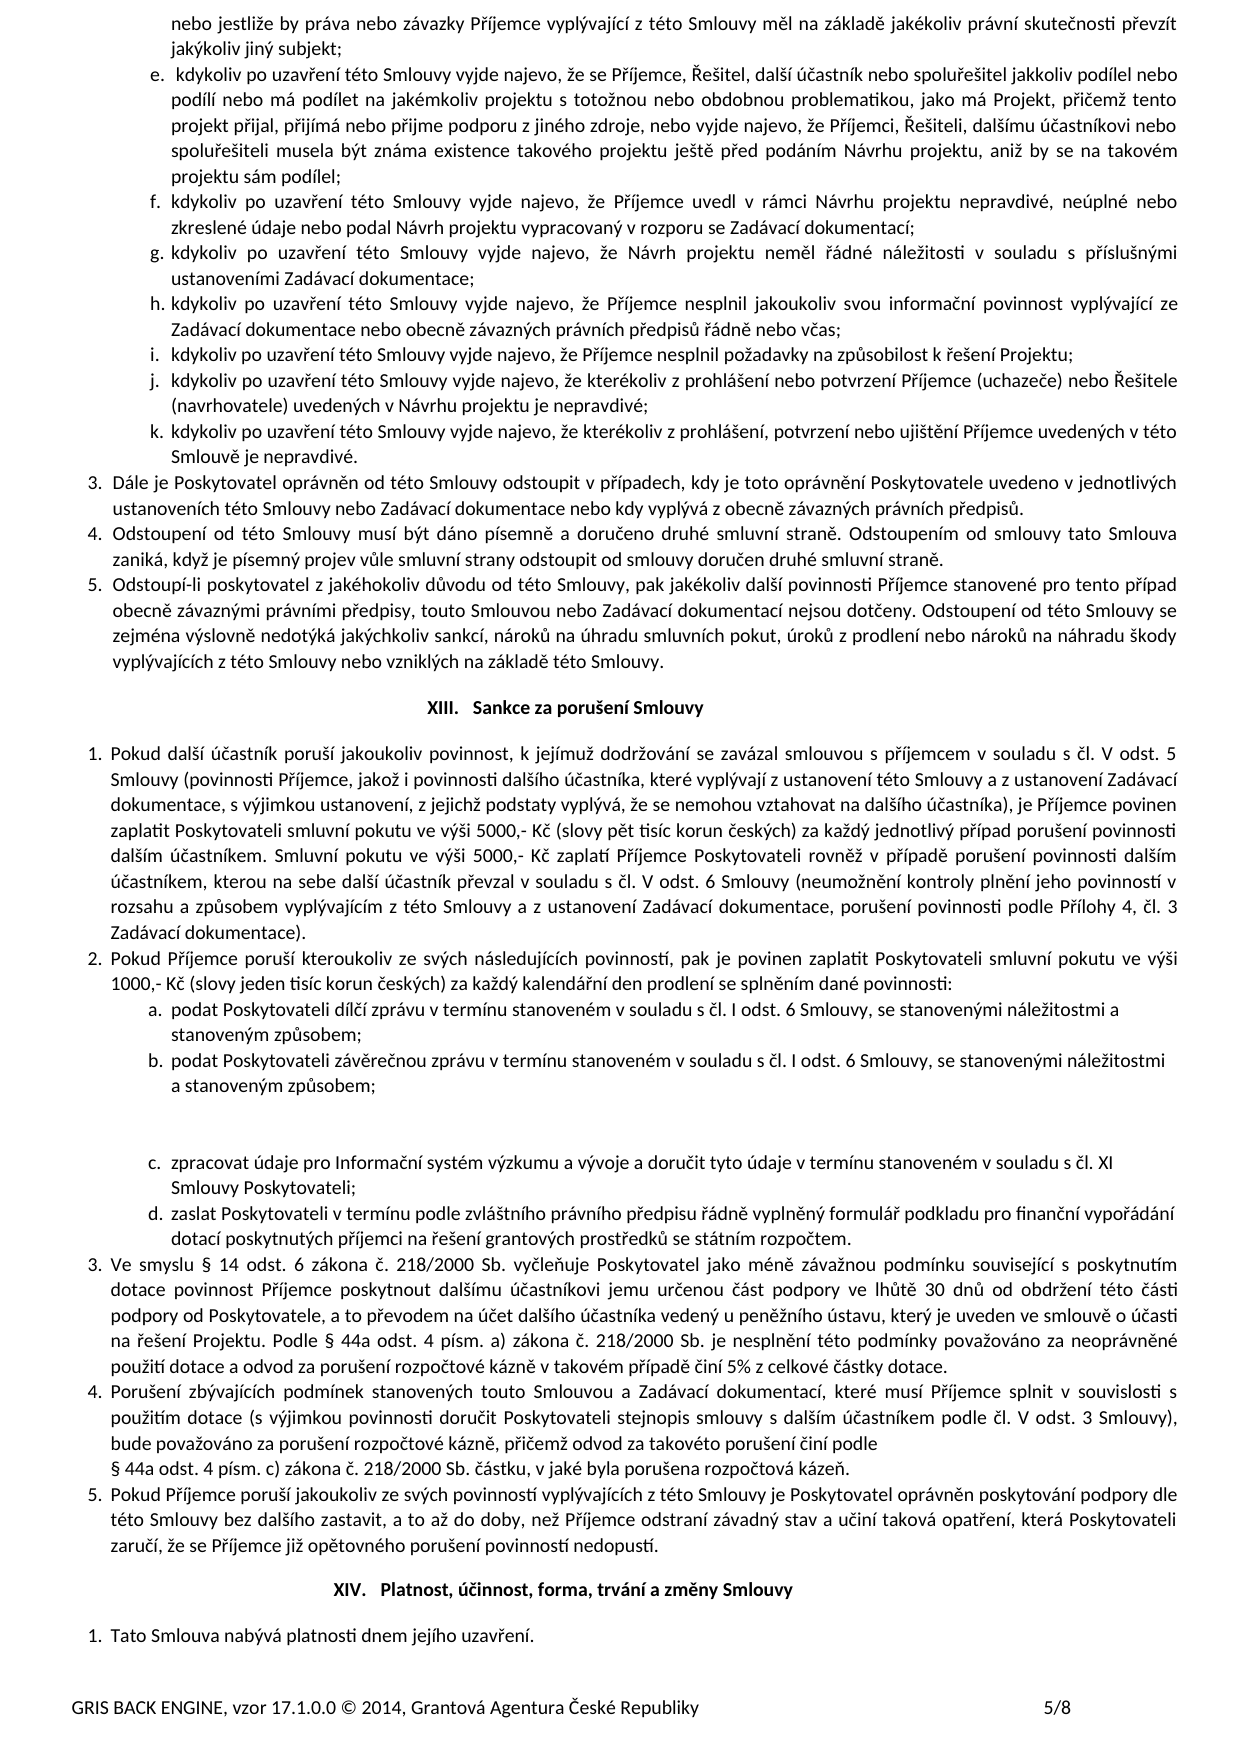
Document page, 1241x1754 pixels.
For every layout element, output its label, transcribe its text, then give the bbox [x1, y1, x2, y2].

list Pokud Příjemce poruší jakoukoliv ze svých povinností vyplývajících z této Smlouvy je Poskytovatel oprávněn poskytování podpory dle této Smlouvy bez dalšího zastavit, a to až do doby, než Příjemce odstraní závadný stav a učiní taková opatření, která Poskytovateli zaručí, že se Příjemce již opětovného porušení povinností nedopustí. [87, 1481, 1179, 1557]
list zpracovat údaje pro Informační systém výzkumu a vývoje a doručit tyto údaje v termínu stanoveném v souladu s čl. XI Smlouvy Poskytovateli; [148, 1149, 1179, 1200]
list Ve smyslu § 14 odst. 6 zákona č. 218/2000 Sb. vyčleňuje Poskytovatel jako méně závažnou podmínku související s poskytnutím dotace povinnost Příjemce poskytnout dalšímu účastníkovi jemu určenou část podpory ve lhůtě 30 dnů od obdržení této části podpory od Poskytovatele, a to převodem na účet dalšího účastníka vedený u peněžního ústavu, který je uveden ve smlouvě o účasti na řešení Projektu. Podle § 44a odst. 4 písm. a) zákona č. 218/2000 Sb. je nesplnění této podmínky považováno za neoprávněné použití dotace a odvod za porušení rozpočtové kázně v takovém případě činí 5% z celkové částky dotace. [87, 1251, 1179, 1378]
list Platnost, účinnost, forma, trvání a změny Smlouvy [333, 1580, 1179, 1600]
list Tato Smlouva nabývá platnosti dnem jejího uzavření. [87, 1622, 1179, 1647]
list kdykoliv po uzavření této Smlouvy vyjde najevo, že se Příjemce, Řešitel, další účastník nebo spoluřešitel jakkoliv podílel nebo podílí nebo má podílet na jakémkoliv projektu s totožnou nebo obdobnou problematikou, jako má Projekt, přičemž tento projekt přijal, přijímá nebo přijme podporu z jiného zdroje, nebo vyjde najevo, že Příjemci, Řešiteli, dalšímu účastníkovi nebo spoluřešiteli musela být známa existence takového projektu ještě před podáním Návrhu projektu, aniž by se na takovém projektu sám podílel; [150, 61, 1179, 188]
list kdykoliv po uzavření této Smlouvy vyjde najevo, že kterékoliv z prohlášení, potvrzení nebo ujištění Příjemce uvedených v této Smlouvě je nepravdivé. [150, 418, 1179, 469]
list kdykoliv po uzavření této Smlouvy vyjde najevo, že kterékoliv z prohlášení nebo potvrzení Příjemce (uchazeče) nebo Řešitele (navrhovatele) uvedených v Návrhu projektu je nepravdivé; [150, 367, 1179, 418]
list kdykoliv po uzavření této Smlouvy vyjde najevo, že Příjemce nesplnil jakoukoliv svou informační povinnost vyplývající ze Zadávací dokumentace nebo obecně závazných právních předpisů řádně nebo včas; [150, 290, 1179, 341]
list Pokud Příjemce poruší kteroukoliv ze svých následujících povinností, pak je povinen zaplatit Poskytovateli smluvní pokutu ve výši 1000,- Kč (slovy jeden tisíc korun českých) za každý kalendářní den prodlení se splněním dané povinnosti: [87, 944, 1179, 996]
list Porušení zbývajících podmínek stanovených touto Smlouvou a Zadávací dokumentací, které musí Příjemce splnit v souvislosti s použitím dotace (s výjimkou povinnosti doručit Poskytovateli stejnopis smlouvy s dalším účastníkem podle čl. V odst. 3 Smlouvy), bude považováno za porušení rozpočtové kázně, přičemž odvod za takovéto porušení činí podle [87, 1378, 1179, 1455]
list podat Poskytovateli závěrečnou zprávu v termínu stanoveném v souladu s čl. I odst. 6 Smlouvy, se stanovenými náležitostmi a stanoveným způsobem; [148, 1047, 1179, 1098]
list kdykoliv po uzavření této Smlouvy vyjde najevo, že Příjemce nesplnil požadavky na způsobilost k řešení Projektu; [150, 341, 1179, 367]
list zaslat Poskytovateli v termínu podle zvláštního právního předpisu řádně vyplněný formulář podkladu pro finanční vypořádání dotací poskytnutých příjemci na řešení grantových prostředků se státním rozpočtem. [148, 1200, 1179, 1251]
list kdykoliv po uzavření této Smlouvy vyjde najevo, že Příjemce uvedl v rámci Návrhu projektu nepravdivé, neúplné nebo zkreslené údaje nebo podal Návrh projektu vypracovaný v rozporu se Zadávací dokumentací; [150, 188, 1179, 239]
list Pokud další účastník poruší jakoukoliv povinnost, k jejímuž dodržování se zavázal smlouvou s příjemcem v souladu s čl. V odst. 5 Smlouvy (povinnosti Příjemce, jakož i povinnosti dalšího účastníka, které vyplývají z ustanovení této Smlouvy a z ustanovení Zadávací dokumentace, s výjimkou ustanovení, z jejichž podstaty vyplývá, že se nemohou vztahovat na dalšího účastníka), je Příjemce povinen zaplatit Poskytovateli smluvní pokutu ve výši 5000,- Kč (slovy pět tisíc korun českých) za každý jednotlivý případ porušení povinnosti dalším účastníkem. Smluvní pokutu ve výši 5000,- Kč zaplatí Příjemce Poskytovateli rovněž v případě porušení povinnosti dalším účastníkem, kterou na sebe další účastník převzal v souladu s čl. V odst. 6 Smlouvy (neumožnění kontroly plnění jeho povinností v rozsahu a způsobem vyplývajícím z této Smlouvy a z ustanovení Zadávací dokumentace, porušení povinnosti podle Přílohy 4, čl. 3 Zadávací dokumentace). [87, 740, 1179, 944]
list Dále je Poskytovatel oprávněn od této Smlouvy odstoupit v případech, kdy je toto oprávnění Poskytovatele uvedeno v jednotlivých ustanoveních této Smlouvy nebo Zadávací dokumentace nebo kdy vyplývá z obecně závazných právních předpisů. [87, 469, 1179, 520]
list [150, 10, 1179, 61]
list podat Poskytovateli dílčí zprávu v termínu stanoveném v souladu s čl. I odst. 6 Smlouvy, se stanovenými náležitostmi a stanoveným způsobem; [148, 996, 1179, 1047]
list Odstoupení od této Smlouvy musí být dáno písemně a doručeno druhé smluvní straně. Odstoupením od smlouvy tato Smlouva zaniká, když je písemný projev vůle smluvní strany odstoupit od smlouvy doručen druhé smluvní straně. [87, 520, 1179, 571]
list Odstoupí-li poskytovatel z jakéhokoliv důvodu od této Smlouvy, pak jakékoliv další povinnosti Příjemce stanovené pro tento případ obecně závaznými právními předpisy, touto Smlouvou nebo Zadávací dokumentací nejsou dotčeny. Odstoupení od této Smlouvy se zejména výslovně nedotýká jakýchkoliv sankcí, nároků na úhradu smluvních pokut, úroků z prodlení nebo nároků na náhradu škody vyplývajících z této Smlouvy nebo vzniklých na základě této Smlouvy. [87, 571, 1179, 673]
list kdykoliv po uzavření této Smlouvy vyjde najevo, že Návrh projektu neměl řádné náležitosti v souladu s příslušnými ustanoveními Zadávací dokumentace; [150, 239, 1179, 290]
text § 44a odst. 4 písm. c) zákona č. 218/2000 Sb. částku, v jaké byla porušena rozpočtová kázeň. [110, 1455, 1179, 1481]
list Sankce za porušení Smlouvy [427, 699, 1179, 718]
